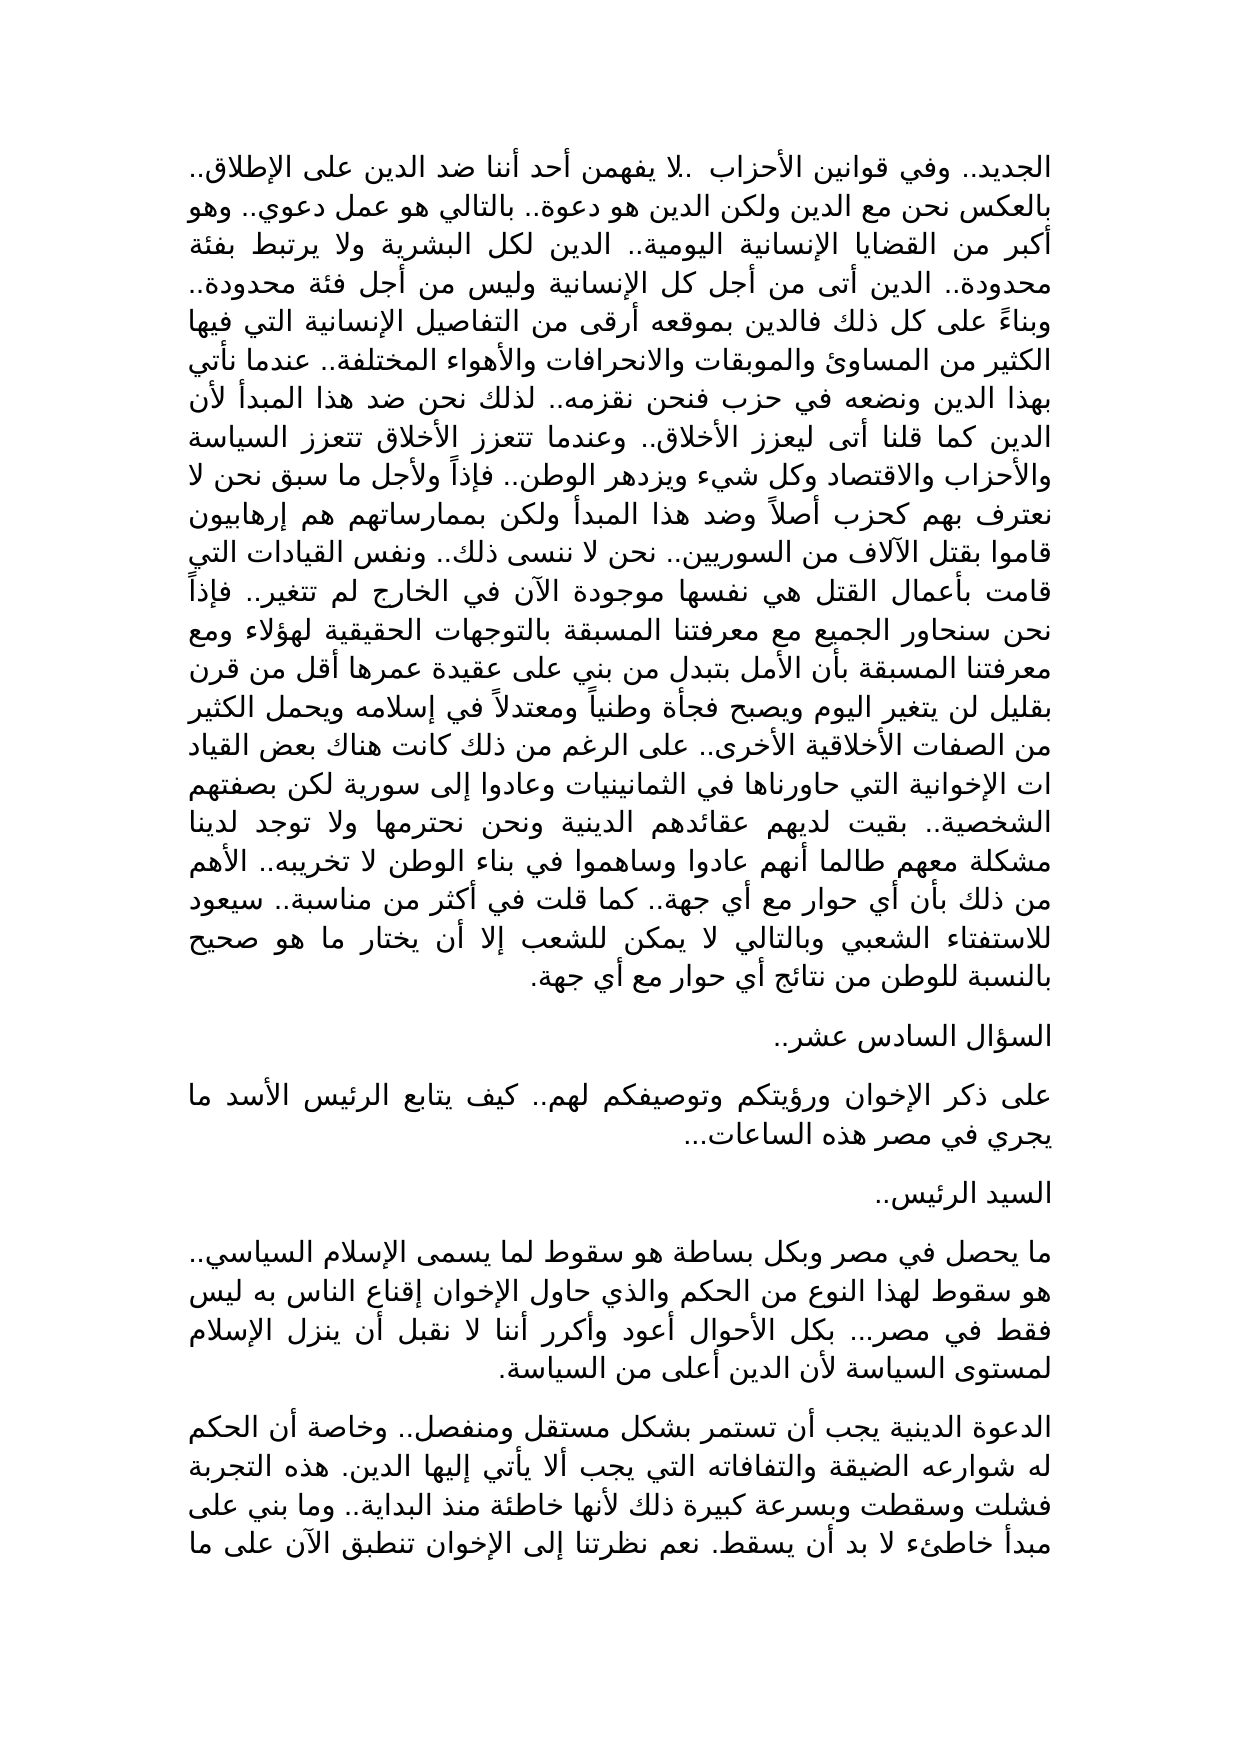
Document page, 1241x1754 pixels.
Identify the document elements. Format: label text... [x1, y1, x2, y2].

text السؤال السادس عشر.. [187, 1019, 1053, 1052]
text السيد الرئيس.. [187, 1176, 1053, 1209]
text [187, 1410, 1053, 1559]
text على ذكر الإخوان ورؤيتكم وتوصيفكم لهم.. كيف يتابع الرئيس الأسد ما يجري في مصر هذه الساعات... [187, 1078, 1053, 1150]
text ما يحصل في مصر وبكل بساطة هو سقوط لما يسمى الإسلام السياسي.. هو سقوط لهذا النوع من الحكم والذي حاول الإخوان إقناع الناس به ليس فقط في مصر... بكل الأحوال أعود وأكرر أننا لا نقبل أن ينزل الإسلام لمستوى السياسة لأن الدين أعلى من السياسة. [187, 1235, 1053, 1384]
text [187, 150, 1053, 993]
